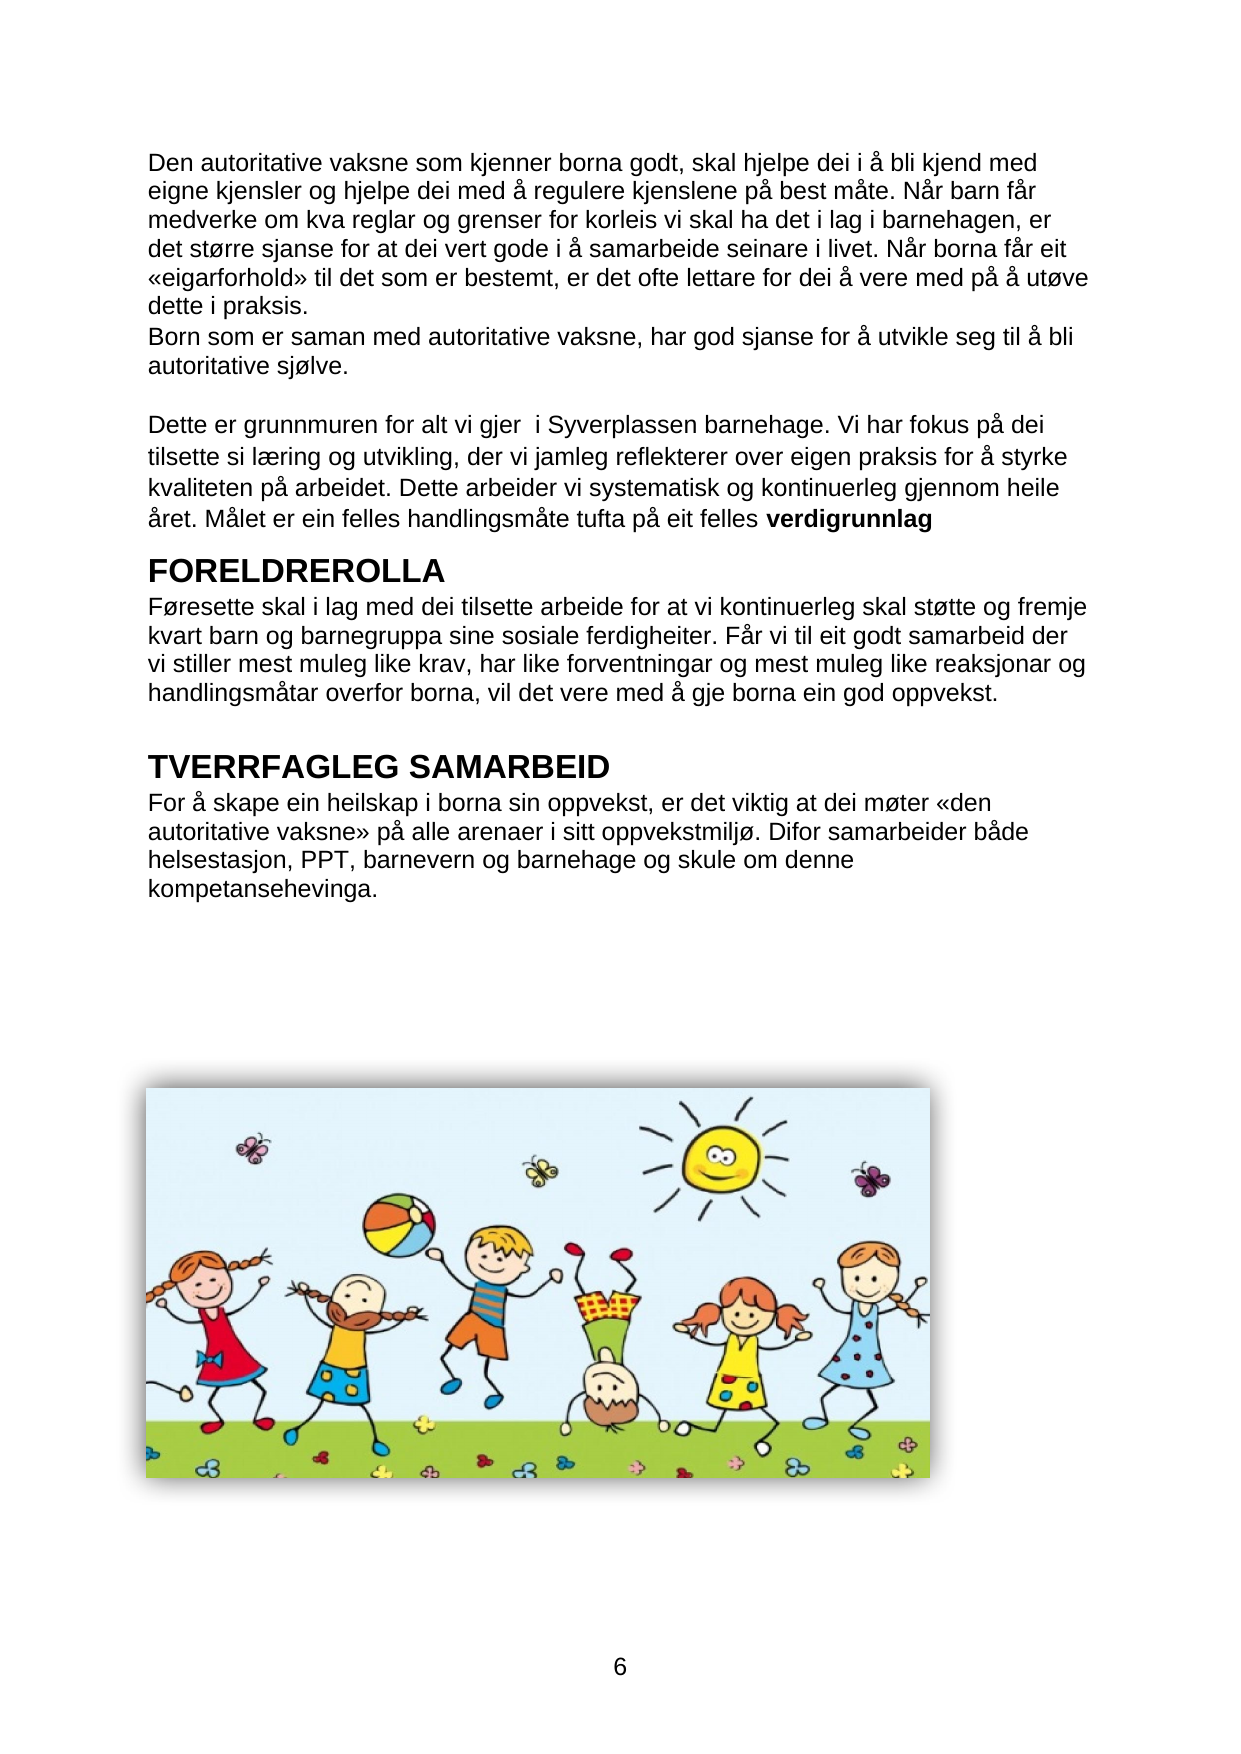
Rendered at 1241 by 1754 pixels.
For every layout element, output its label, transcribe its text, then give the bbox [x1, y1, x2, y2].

text For å skape ein heilskap i borna sin oppvekst, er det viktig at dei møter «den autoritative vaksne» på alle arenaer i sitt oppvekstmiljø. Difor samarbeider både helsestasjon, PPT, barnevern og barnehage og skule om denne kompetansehevinga. [148, 788, 1093, 932]
text Dette er grunnmuren for alt vi gjer i Syverplassen barnehage. Vi har fokus på dei tilsette si læring og utvikling, der vi jamleg reflekterer over eigen praksis for å styrke kvaliteten på arbeidet. Dette arbeider vi systematisk og kontinuerleg gjennom heile året. Målet er ein felles handlingsmåte tufta på eit felles verdigrunnlag [148, 411, 1093, 532]
picture [146, 1088, 930, 1478]
text TVERRFAGLEG SAMARBEID [148, 709, 1093, 786]
text Den autoritative vaksne som kjenner borna godt, skal hjelpe dei i å bli kjend med eigne kjensler og hjelpe dei med å regulere kjenslene på best måte. Når barn får medverke om kva reglar og grenser for korleis vi skal ha det i lag i barnehagen, er det større sjanse for at dei vert gode i å samarbeide seinare i livet. Når borna får eit «eigarforhold» til det som er bestemt, er det ofte lettare for dei å vere med på å utøve dette i praksis. [148, 148, 1093, 320]
text FORELDREROLLA [148, 551, 1093, 590]
text Føresette skal i lag med dei tilsette arbeide for at vi kontinuerleg skal støtte og fremje kvart barn og barnegruppa sine sosiale ferdigheiter. Får vi til eit godt samarbeid der vi stiller mest muleg like krav, har like forventningar og mest muleg like reaksjonar og handlingsmåtar overfor borna, vil det vere med å gje borna ein god oppvekst. [148, 592, 1093, 707]
text Born som er saman med autoritative vaksne, har god sjanse for å utvikle seg til å bli autoritative sjølve. [148, 322, 1093, 408]
